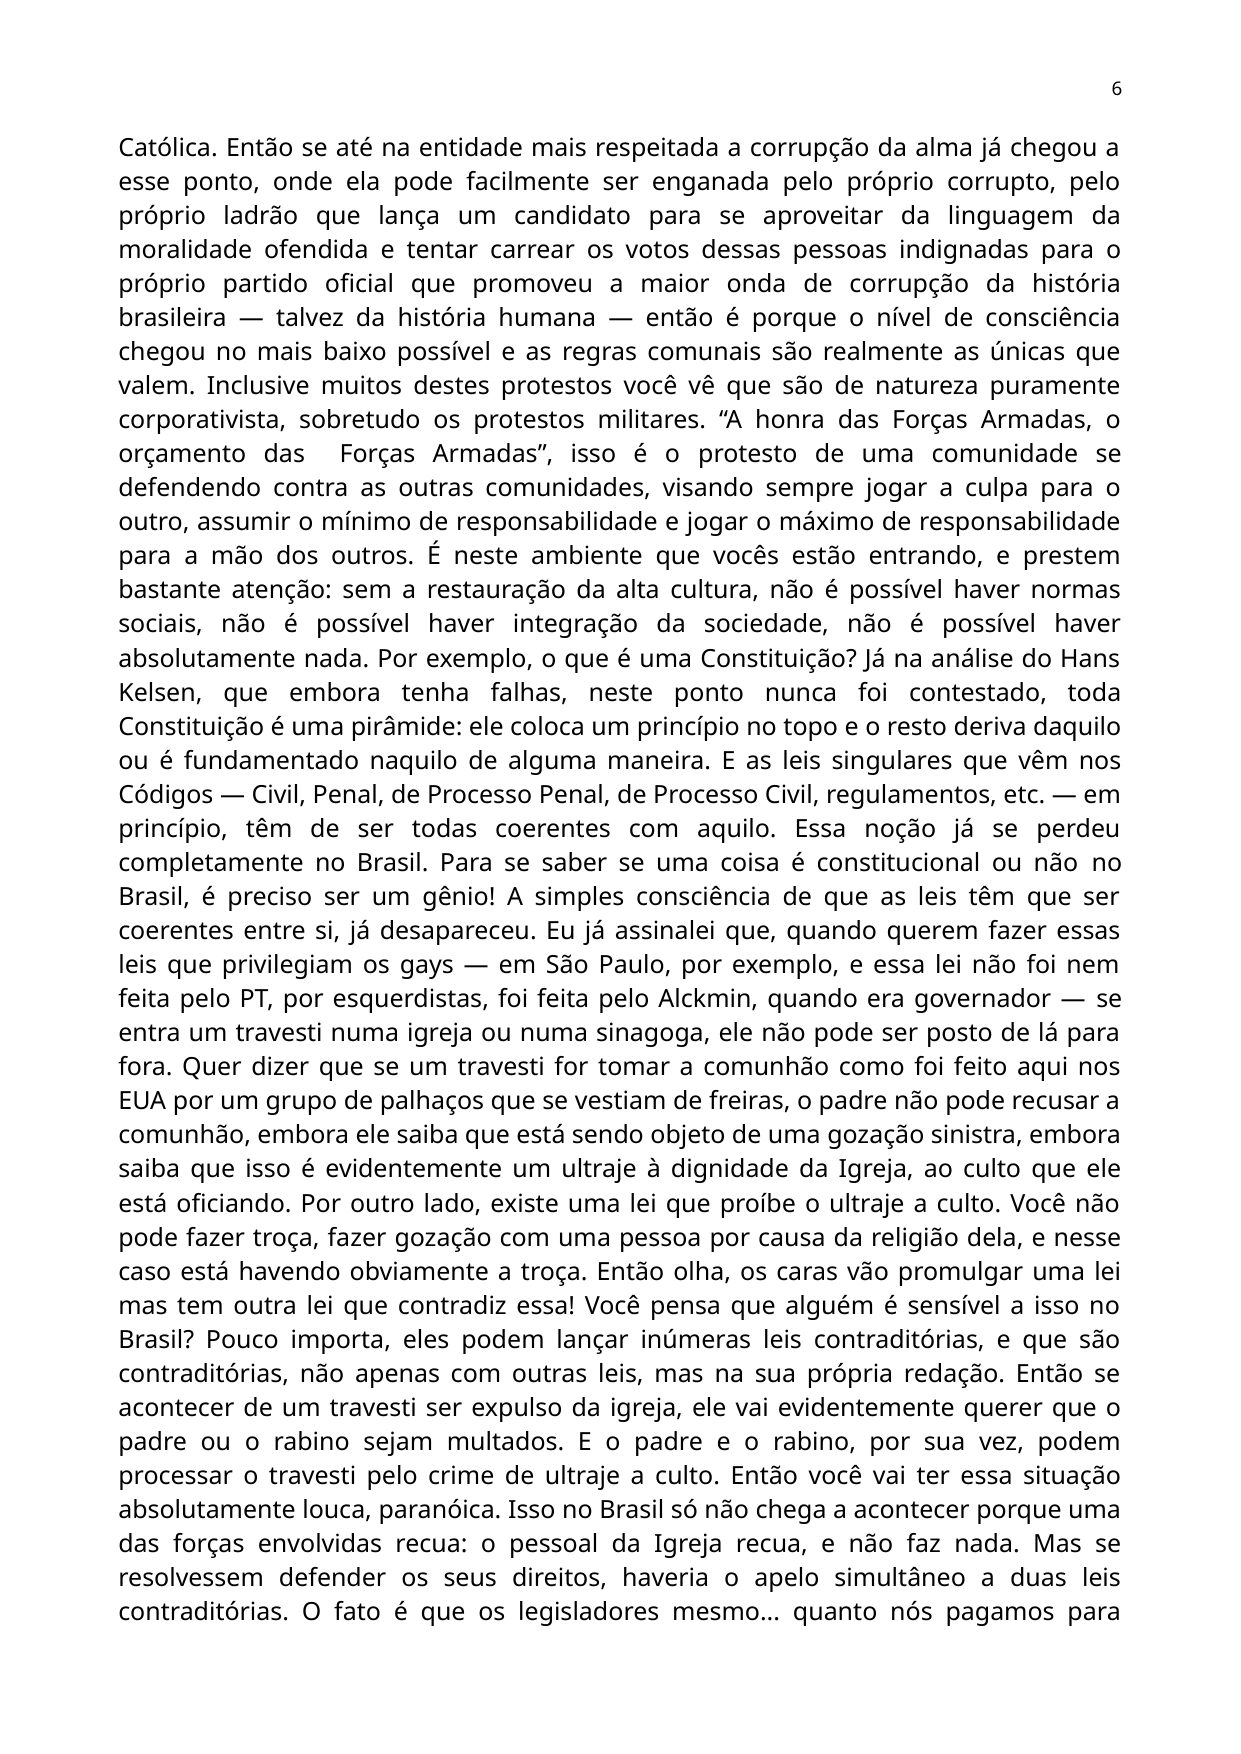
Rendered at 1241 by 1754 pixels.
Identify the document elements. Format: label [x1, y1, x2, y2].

text [118, 129, 1122, 1628]
